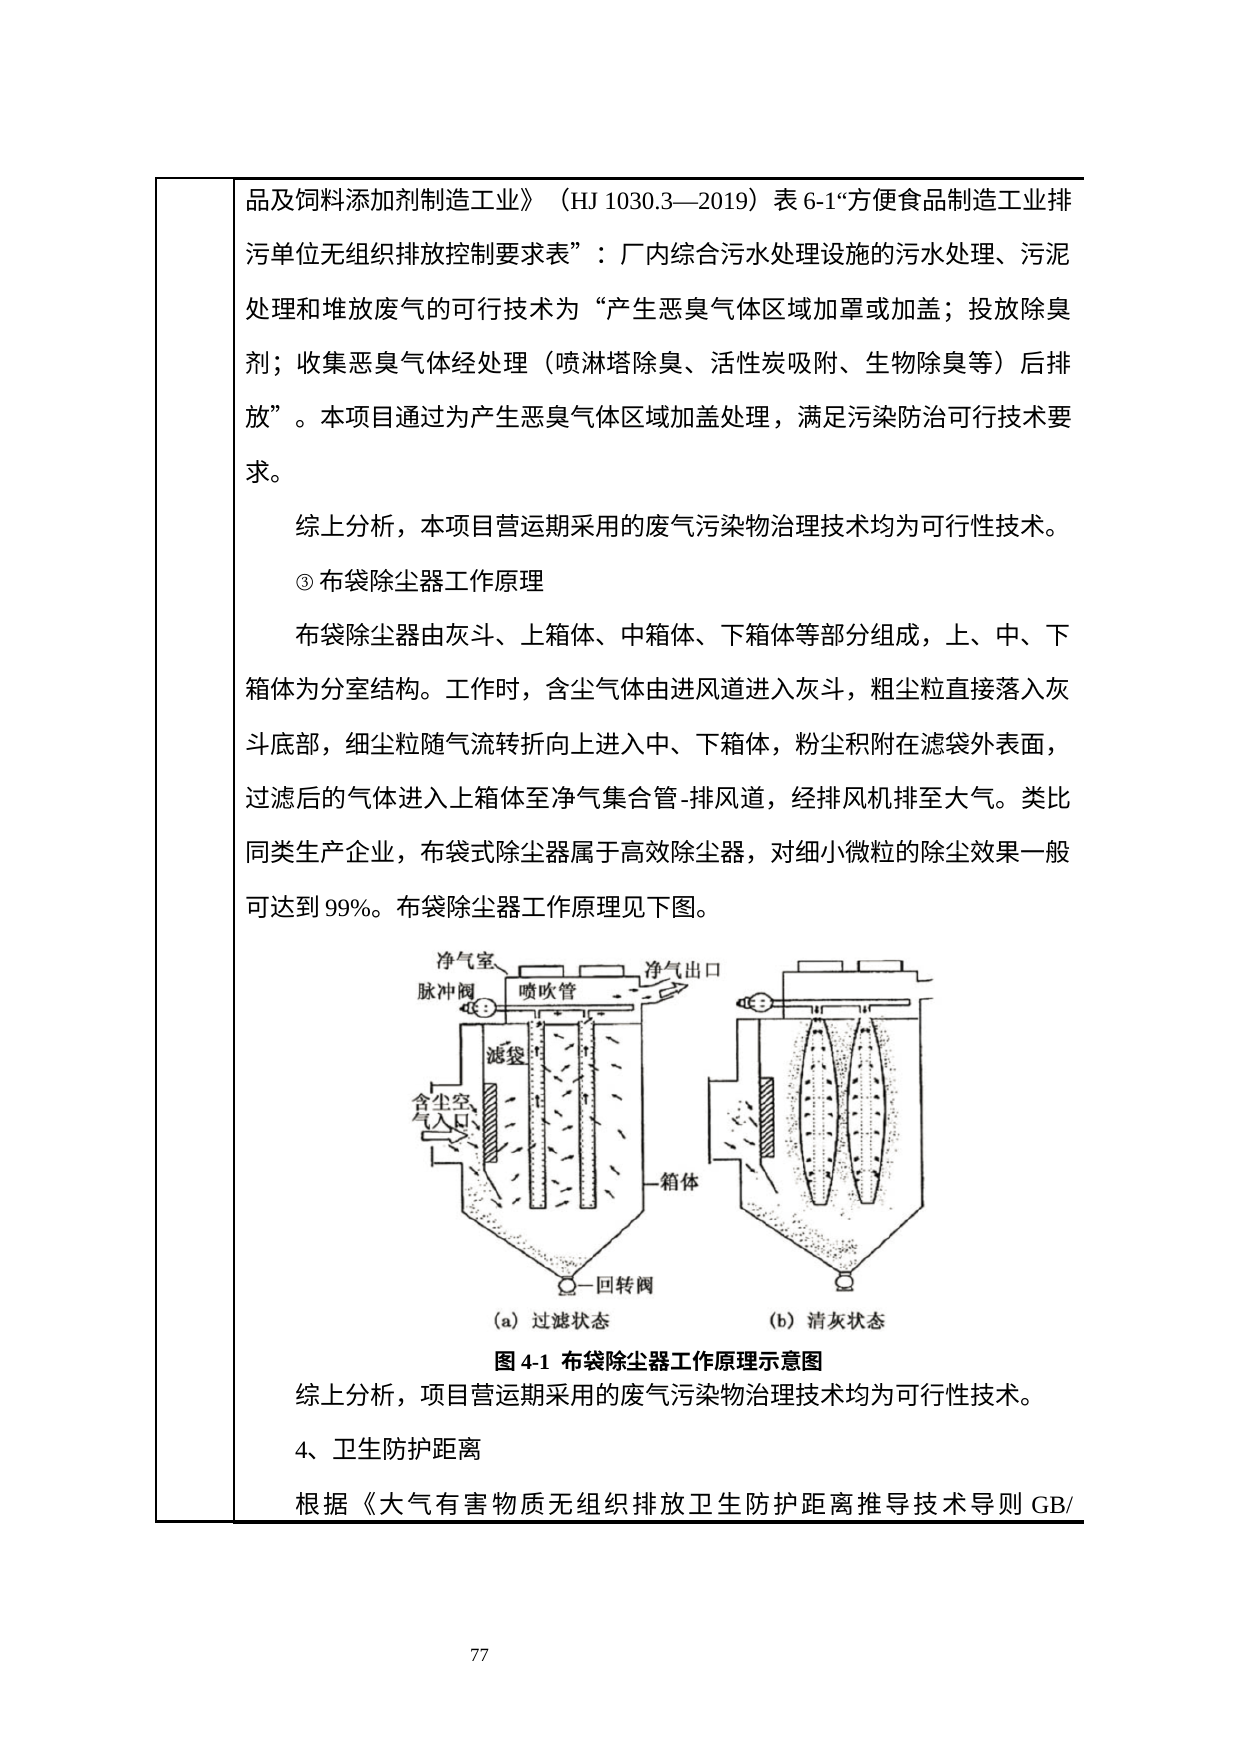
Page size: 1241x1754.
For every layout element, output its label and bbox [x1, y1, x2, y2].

picture [392, 941, 976, 1344]
table_header [157, 179, 233, 1520]
table_header [235, 180, 1084, 1520]
